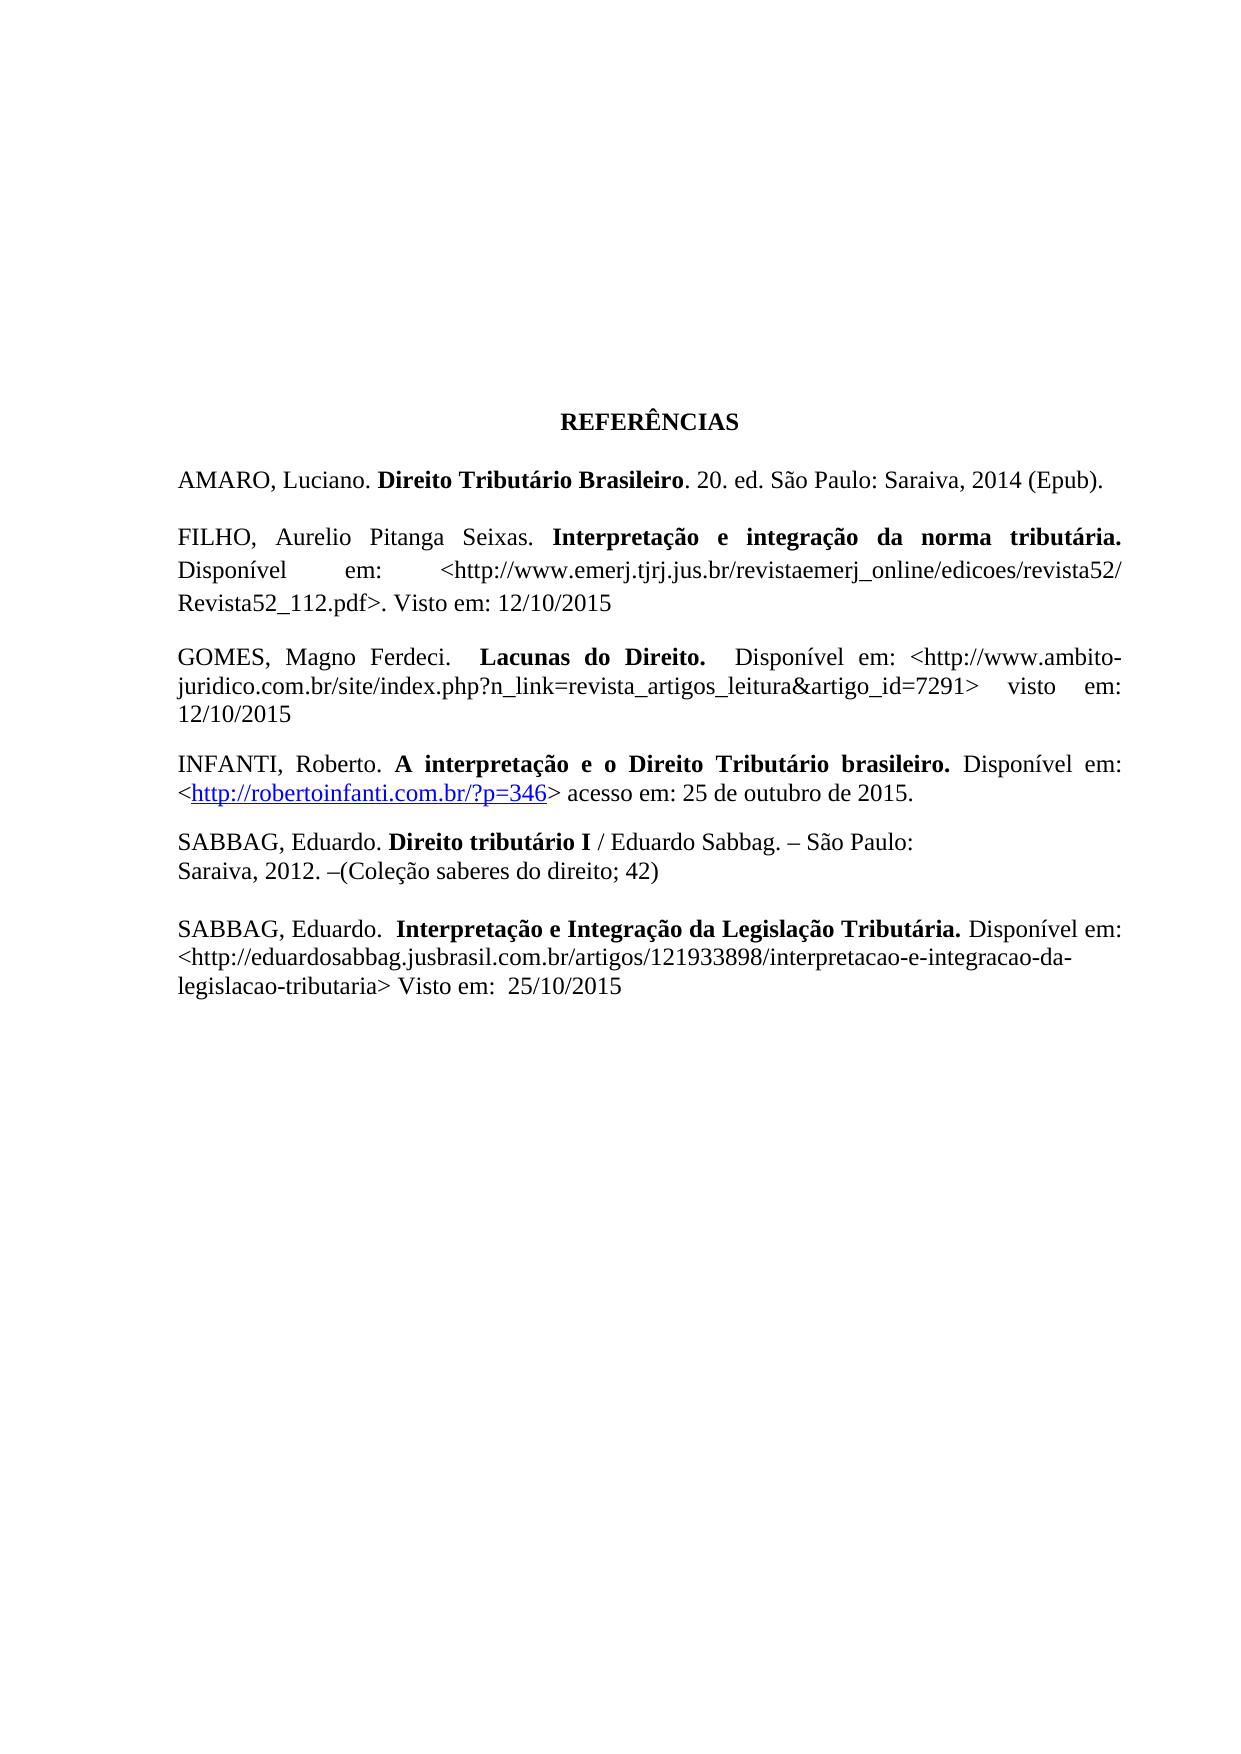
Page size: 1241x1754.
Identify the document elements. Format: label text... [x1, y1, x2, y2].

text INFANTI, Roberto. A interpretação e o Direito Tributário brasileiro. Disponível em: <http://robertoinfanti.com.br/?p=346> acesso em: 25 de outubro de 2015. [177, 749, 1122, 807]
text SABBAG, Eduardo. Direito tributário I / Eduardo Sabbag. – São Paulo: [177, 827, 1122, 856]
text REFERÊNCIAS [177, 407, 1122, 436]
text Saraiva, 2012. –(Coleção saberes do direito; 42) [177, 856, 1122, 885]
text GOMES, Magno Ferdeci. Lacunas do Direito. Disponível em: <http://www.ambito-juridico.com.br/site/index.php?n_link=revista_artigos_leitura&artigo_id=7291> visto em: 12/10/2015 [177, 642, 1122, 728]
text SABBAG, Eduardo. Interpretação e Integração da Legislação Tributária. Disponível em: <http://eduardosabbag.jusbrasil.com.br/artigos/121933898/interpretacao-e-integracao-da-legislacao-tributaria> Visto em: 25/10/2015 [177, 914, 1122, 1000]
text AMARO, Luciano. Direito Tributário Brasileiro. 20. ed. São Paulo: Saraiva, 2014 (Epub). [177, 465, 1122, 493]
text FILHO, Aurelio Pitanga Seixas. Interpretação e integração da norma tributária. Disponível em: <http://www.emerj.tjrj.jus.br/revistaemerj_online/edicoes/revista52/Revista52_112.pdf>. Visto em: 12/10/2015 [177, 522, 1122, 617]
